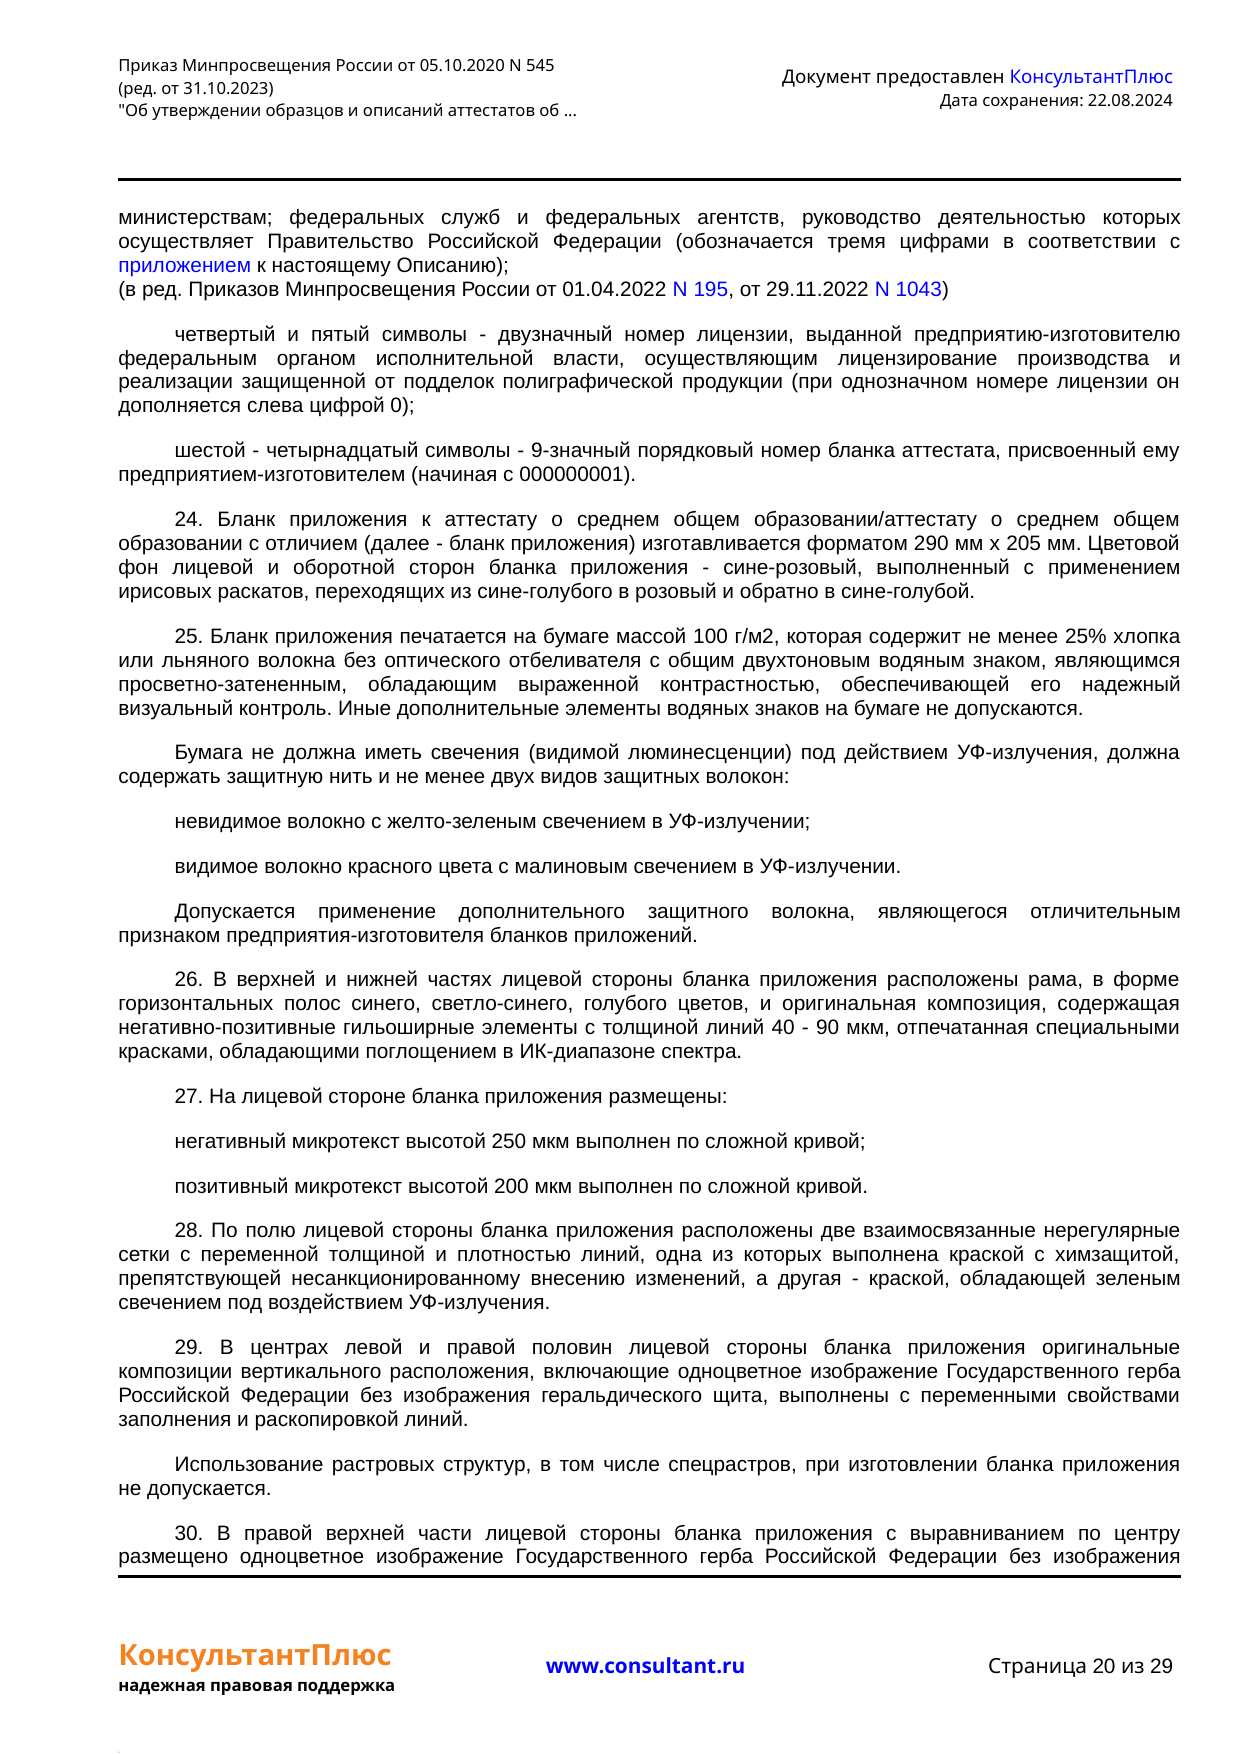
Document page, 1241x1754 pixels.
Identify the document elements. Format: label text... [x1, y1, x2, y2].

text Бумага не должна иметь свечения (видимой люминесценции) под действием УФ-излучения, должна содержать защитную нить и не менее двух видов защитных волокон: [118, 740, 1181, 788]
text 24. Бланк приложения к аттестату о среднем общем образовании/аттестату о среднем общем образовании с отличием (далее - бланк приложения) изготавливается форматом 290 мм x 205 мм. Цветовой фон лицевой и оборотной сторон бланка приложения - сине-розовый, выполненный с применением ирисовых раскатов, переходящих из сине-голубого в розовый и обратно в сине-голубой. [118, 507, 1181, 603]
text шестой - четырнадцатый символы - 9-значный порядковый номер бланка аттестата, присвоенный ему предприятием-изготовителем (начиная с 000000001). [118, 438, 1181, 486]
text 25. Бланк приложения печатается на бумаге массой 100 г/м2, которая содержит не менее 25% хлопка или льняного волокна без оптического отбеливателя с общим двухтоновым водяным знаком, являющимся просветно-затененным, обладающим выраженной контрастностью, обеспечивающей его надежный визуальный контроль. Иные дополнительные элементы водяных знаков на бумаге не допускаются. [118, 623, 1181, 719]
text Использование растровых структур, в том числе спецрастров, при изготовлении бланка приложения не допускается. [118, 1452, 1181, 1499]
text (в ред. Приказов Минпросвещения России от 01.04.2022 N 195, от 29.11.2022 N 1043) [118, 277, 1181, 301]
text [118, 1520, 1181, 1568]
text видимое волокно красного цвета с малиновым свечением в УФ-излучении. [118, 854, 1181, 878]
text четвертый и пятый символы - двузначный номер лицензии, выданной предприятию-изготовителю федеральным органом исполнительной власти, осуществляющим лицензирование производства и реализации защищенной от подделок полиграфической продукции (при однозначном номере лицензии он дополняется слева цифрой 0); [118, 321, 1181, 417]
text 29. В центрах левой и правой половин лицевой стороны бланка приложения оригинальные композиции вертикального расположения, включающие одноцветное изображение Государственного герба Российской Федерации без изображения геральдического щита, выполнены с переменными свойствами заполнения и раскопировкой линий. [118, 1335, 1181, 1431]
text невидимое волокно с желто-зеленым свечением в УФ-излучении; [118, 809, 1181, 833]
text 26. В верхней и нижней частях лицевой стороны бланка приложения расположены рама, в форме горизонтальных полос синего, светло-синего, голубого цветов, и оригинальная композиция, содержащая негативно-позитивные гильоширные элементы с толщиной линий 40 - 90 мкм, отпечатанная специальными красками, обладающими поглощением в ИК-диапазоне спектра. [118, 967, 1181, 1063]
text негативный микротекст высотой 250 мкм выполнен по сложной кривой; [118, 1129, 1181, 1153]
text Допускается применение дополнительного защитного волокна, являющегося отличительным признаком предприятия-изготовителя бланков приложений. [118, 898, 1181, 946]
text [118, 205, 1181, 277]
text 28. По полю лицевой стороны бланка приложения расположены две взаимосвязанные нерегулярные сетки с переменной толщиной и плотностью линий, одна из которых выполнена краской с химзащитой, препятствующей несанкционированному внесению изменений, а другая - краской, обладающей зеленым свечением под воздействием УФ-излучения. [118, 1218, 1181, 1314]
text позитивный микротекст высотой 200 мкм выполнен по сложной кривой. [118, 1173, 1181, 1197]
text 27. На лицевой стороне бланка приложения размещены: [118, 1084, 1181, 1108]
